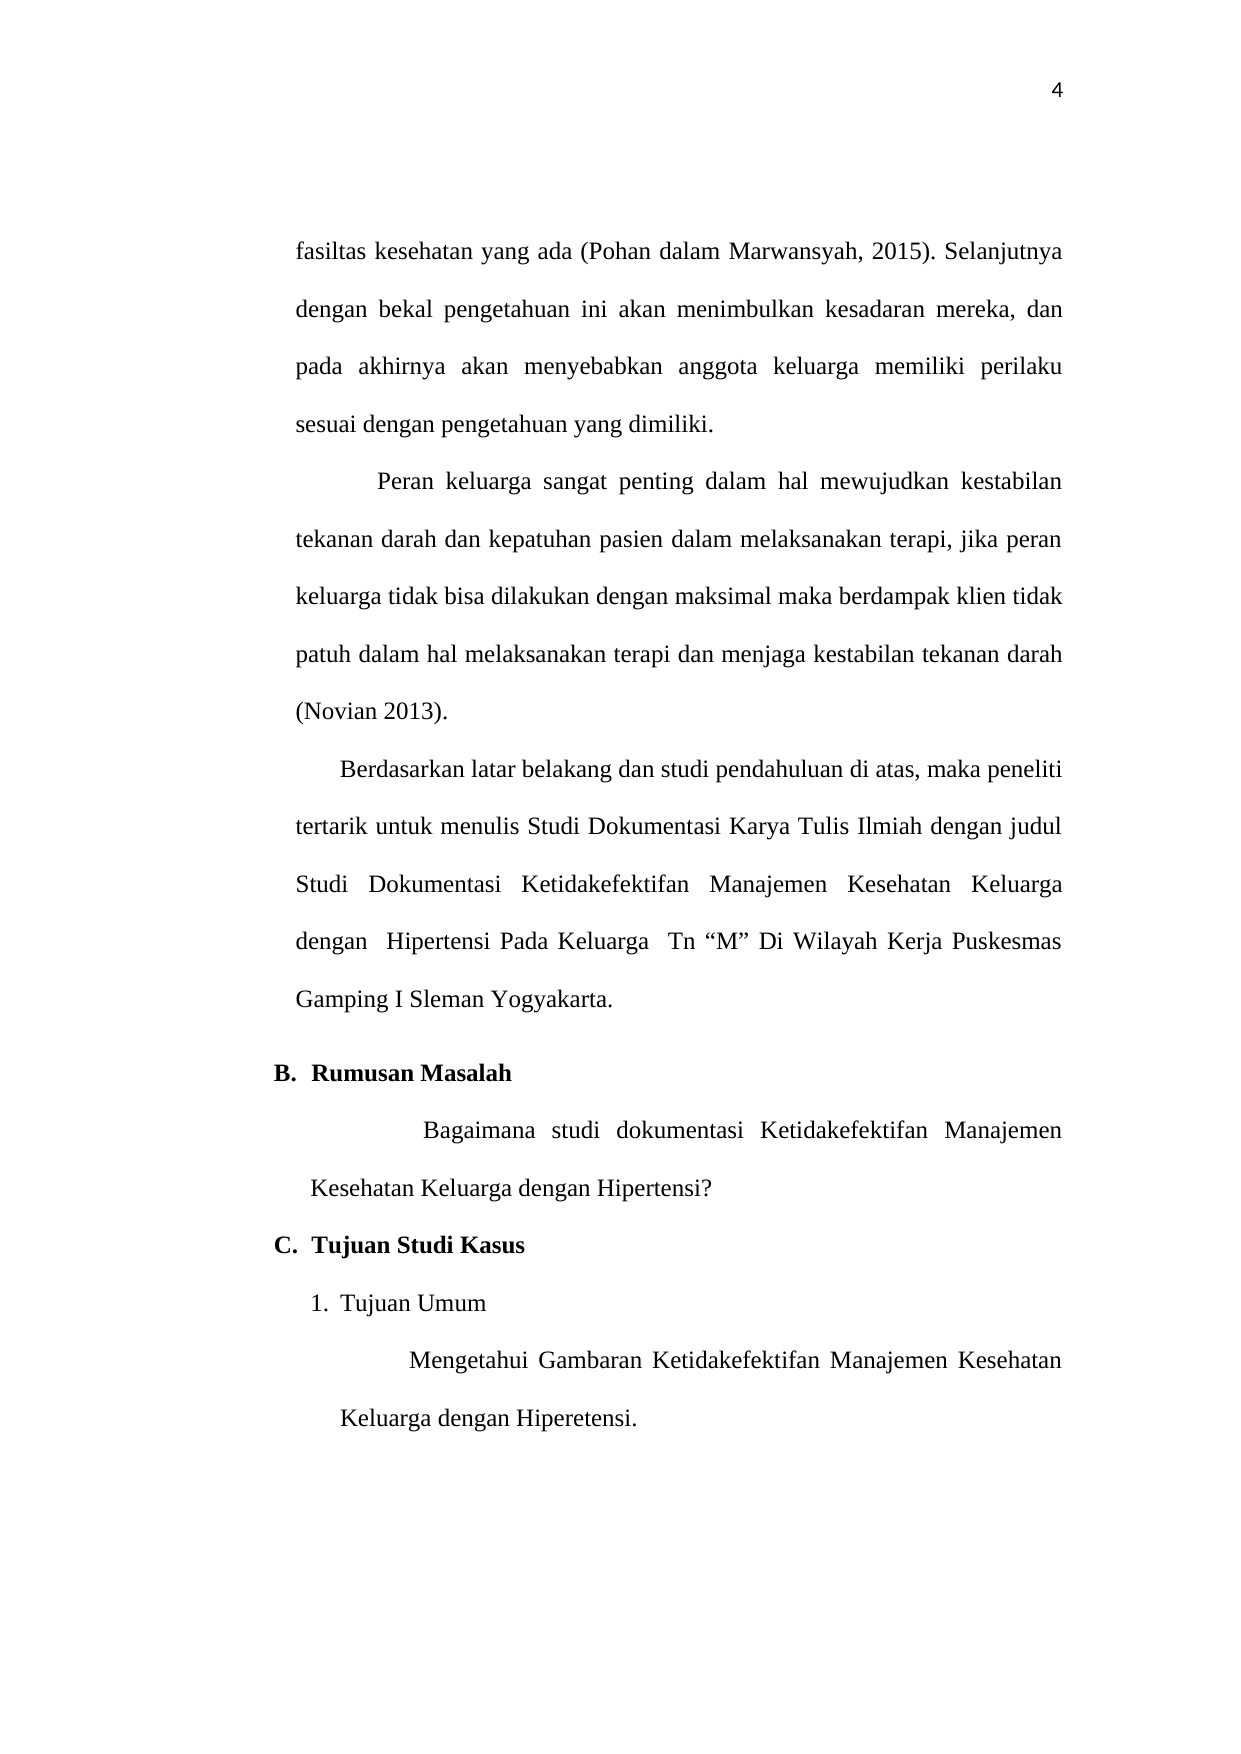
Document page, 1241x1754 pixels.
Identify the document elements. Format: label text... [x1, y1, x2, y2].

list Rumusan Masalah [274, 1058, 1063, 1087]
list Bagaimana studi dokumentasi Ketidakefektifan Manajemen Kesehatan Keluarga dengan Hipertensi? [266, 1115, 1063, 1202]
text Peran keluarga sangat penting dalam hal mewujudkan kestabilan tekanan darah dan kepatuhan pasien dalam melaksanakan terapi, jika peran keluarga tidak bisa dilakukan dengan maksimal maka berdampak klien tidak patuh dalam hal melaksanakan terapi dan menjaga kestabilan tekanan darah (Novian 2013). [295, 466, 1063, 725]
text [295, 236, 1063, 437]
text Berdasarkan latar belakang dan studi pendahuluan di atas, maka peneliti tertarik untuk menulis Studi Dokumentasi Karya Tulis Ilmiah dengan judul Studi Dokumentasi Ketidakefektifan Manajemen Kesehatan Keluarga dengan Hipertensi Pada Keluarga Tn “M” Di Wilayah Kerja Puskesmas Gamping I Sleman Yogyakarta. [295, 754, 1063, 1012]
list Tujuan Umum [310, 1288, 1063, 1317]
list Tujuan Studi Kasus [274, 1230, 1063, 1259]
list Mengetahui Gambaran Ketidakefektifan Manajemen Kesehatan Keluarga dengan Hiperetensi. [310, 1345, 1063, 1432]
